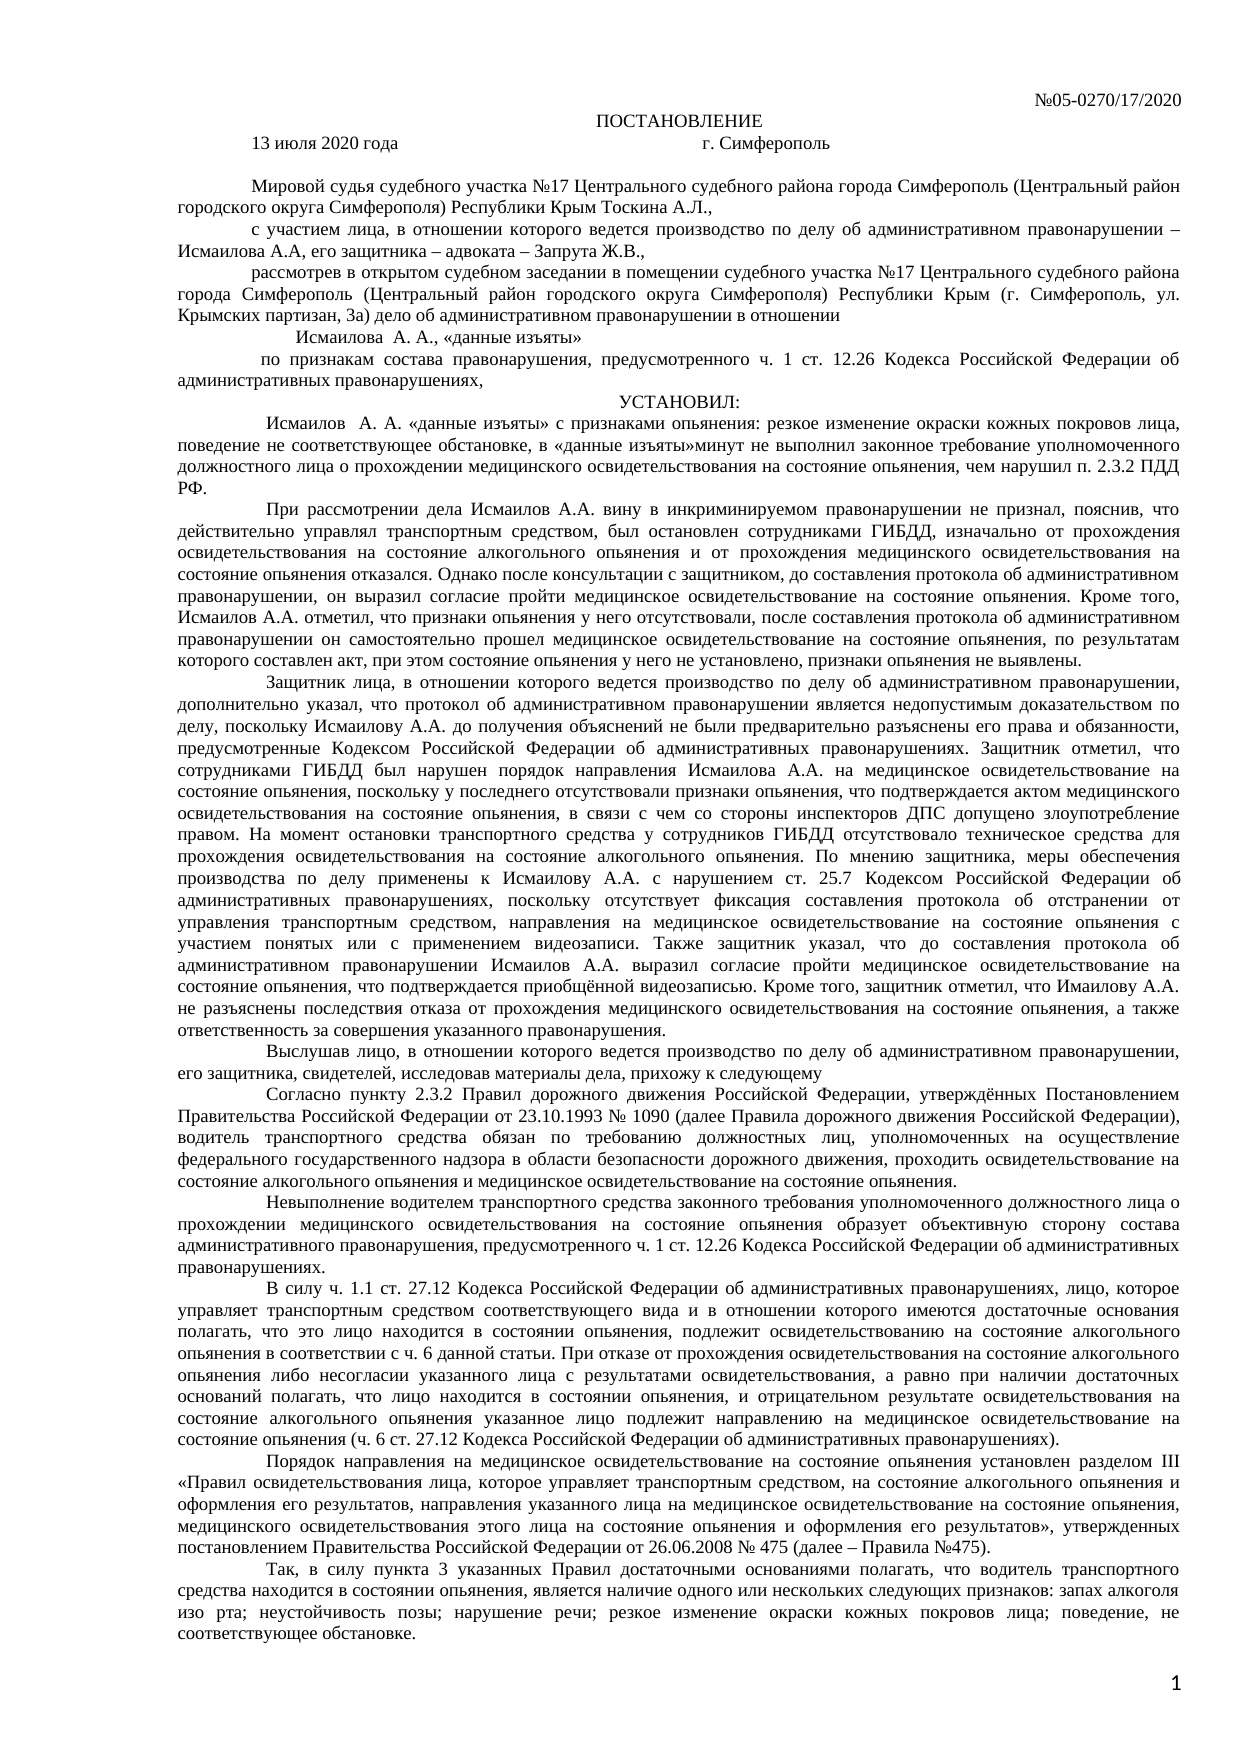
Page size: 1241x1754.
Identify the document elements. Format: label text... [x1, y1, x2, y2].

text УСТАНОВИЛ: [177, 391, 1181, 412]
text Исмаилов А. А. «данные изъяты» с признаками опьянения: резкое изменение окраски кожных покровов лица, поведение не соответствующее обстановке, в «данные изъяты»минут не выполнил законное требование уполномоченного должностного лица о прохождении медицинского освидетельствования на состояние опьянения, чем нарушил п. 2.3.2 ПДД РФ. [177, 412, 1181, 498]
text Мировой судья судебного участка №17 Центрального судебного района города Симферополь (Центральный район городского округа Симферополя) Республики Крым Тоскина А.Л., [177, 175, 1181, 218]
text В силу ч. 1.1 ст. 27.12 Кодекса Российской Федерации об административных правонарушениях, лицо, которое управляет транспортным средством соответствующего вида и в отношении которого имеются достаточные основания полагать, что это лицо находится в состоянии опьянения, подлежит освидетельствованию на состояние алкогольного опьянения в соответствии с ч. 6 данной статьи. При отказе от прохождения освидетельствования на состояние алкогольного опьянения либо несогласии указанного лица с результатами освидетельствования, а равно при наличии достаточных оснований полагать, что лицо находится в состоянии опьянения, и отрицательном результате освидетельствования на состояние алкогольного опьянения указанное лицо подлежит направлению на медицинское освидетельствование на состояние опьянения (ч. 6 ст. 27.12 Кодекса Российской Федерации об административных правонарушениях). [177, 1277, 1181, 1450]
text Порядок направления на медицинское освидетельствование на состояние опьянения установлен разделом III «Правил освидетельствования лица, которое управляет транспортным средством, на состояние алкогольного опьянения и оформления его результатов, направления указанного лица на медицинское освидетельствование на состояние опьянения, медицинского освидетельствования этого лица на состояние опьянения и оформления его результатов», утвержденных постановлением Правительства Российской Федерации от 26.06.2008 № 475 (далее – Правила №475). [177, 1450, 1181, 1558]
text Выслушав лицо, в отношении которого ведется производство по делу об административном правонарушении, его защитника, свидетелей, исследовав материалы дела, прихожу к следующему [177, 1040, 1181, 1083]
text по признакам состава правонарушения, предусмотренного ч. 1 ст. 12.26 Кодекса Российской Федерации об административных правонарушениях, [177, 347, 1181, 391]
text Исмаилова А. А., «данные изъяты» [295, 326, 1181, 347]
text с участием лица, в отношении которого ведется производство по делу об административном правонарушении – Исмаилова А.А, его защитника – адвоката – Запрута Ж.В., [177, 218, 1181, 261]
text Так, в силу пункта 3 указанных Правил достаточными основаниями полагать, что водитель транспортного средства находится в состоянии опьянения, является наличие одного или нескольких следующих признаков: запах алкоголя изо рта; неустойчивость позы; нарушение речи; резкое изменение окраски кожных покровов лица; поведение, не соответствующее обстановке. [177, 1558, 1181, 1644]
text ПОСТАНОВЛЕНИЕ [177, 110, 1181, 132]
text 13 июля 2020 года г. Симферополь [177, 132, 1181, 153]
text Невыполнение водителем транспортного средства законного требования уполномоченного должностного лица о прохождении медицинского освидетельствования на состояние опьянения образует объективную сторону состава административного правонарушения, предусмотренного ч. 1 ст. 12.26 Кодекса Российской Федерации об административных правонарушениях. [177, 1191, 1181, 1277]
text №05-0270/17/2020 [177, 89, 1181, 110]
text При рассмотрении дела Исмаилов А.А. вину в инкриминируемом правонарушении не признал, пояснив, что действительно управлял транспортным средством, был остановлен сотрудниками ГИБДД, изначально от прохождения освидетельствования на состояние алкогольного опьянения и от прохождения медицинского освидетельствования на состояние опьянения отказался. Однако после консультации с защитником, до составления протокола об административном правонарушении, он выразил согласие пройти медицинское освидетельствование на состояние опьянения. Кроме того, Исмаилов А.А. отметил, что признаки опьянения у него отсутствовали, после составления протокола об административном правонарушении он самостоятельно прошел медицинское освидетельствование на состояние опьянения, по результатам которого составлен акт, при этом состояние опьянения у него не установлено, признаки опьянения не выявлены. [177, 498, 1181, 671]
text Согласно пункту 2.3.2 Правил дорожного движения Российской Федерации, утверждённых Постановлением Правительства Российской Федерации от 23.10.1993 № 1090 (далее Правила дорожного движения Российской Федерации), водитель транспортного средства обязан по требованию должностных лиц, уполномоченных на осуществление федерального государственного надзора в области безопасности дорожного движения, проходить освидетельствование на состояние алкогольного опьянения и медицинское освидетельствование на состояние опьянения. [177, 1083, 1181, 1191]
text Защитник лица, в отношении которого ведется производство по делу об административном правонарушении, дополнительно указал, что протокол об административном правонарушении является недопустимым доказательством по делу, поскольку Исмаилову А.А. до получения объяснений не были предварительно разъяснены его права и обязанности, предусмотренные Кодексом Российской Федерации об административных правонарушениях. Защитник отметил, что сотрудниками ГИБДД был нарушен порядок направления Исмаилова А.А. на медицинское освидетельствование на состояние опьянения, поскольку у последнего отсутствовали признаки опьянения, что подтверждается актом медицинского освидетельствования на состояние опьянения, в связи с чем со стороны инспекторов ДПС допущено злоупотребление правом. На момент остановки транспортного средства у сотрудников ГИБДД отсутствовало техническое средства для прохождения освидетельствования на состояние алкогольного опьянения. По мнению защитника, меры обеспечения производства по делу применены к Исмаилову А.А. с нарушением ст. 25.7 Кодексом Российской Федерации об административных правонарушениях, поскольку отсутствует фиксация составления протокола об отстранении от управления транспортным средством, направления на медицинское освидетельствование на состояние опьянения с участием понятых или с применением видеозаписи. Также защитник указал, что до составления протокола об административном правонарушении Исмаилов А.А. выразил согласие пройти медицинское освидетельствование на состояние опьянения, что подтверждается приобщённой видеозаписью. Кроме того, защитник отметил, что Имаилову А.А. не разъяснены последствия отказа от прохождения медицинского освидетельствования на состояние опьянения, а также ответственность за совершения указанного правонарушения. [177, 671, 1181, 1040]
text рассмотрев в открытом судебном заседании в помещении судебного участка №17 Центрального судебного района города Симферополь (Центральный район городского округа Симферополя) Республики Крым (г. Симферополь, ул. Крымских партизан, 3а) дело об административном правонарушении в отношении [177, 261, 1181, 326]
